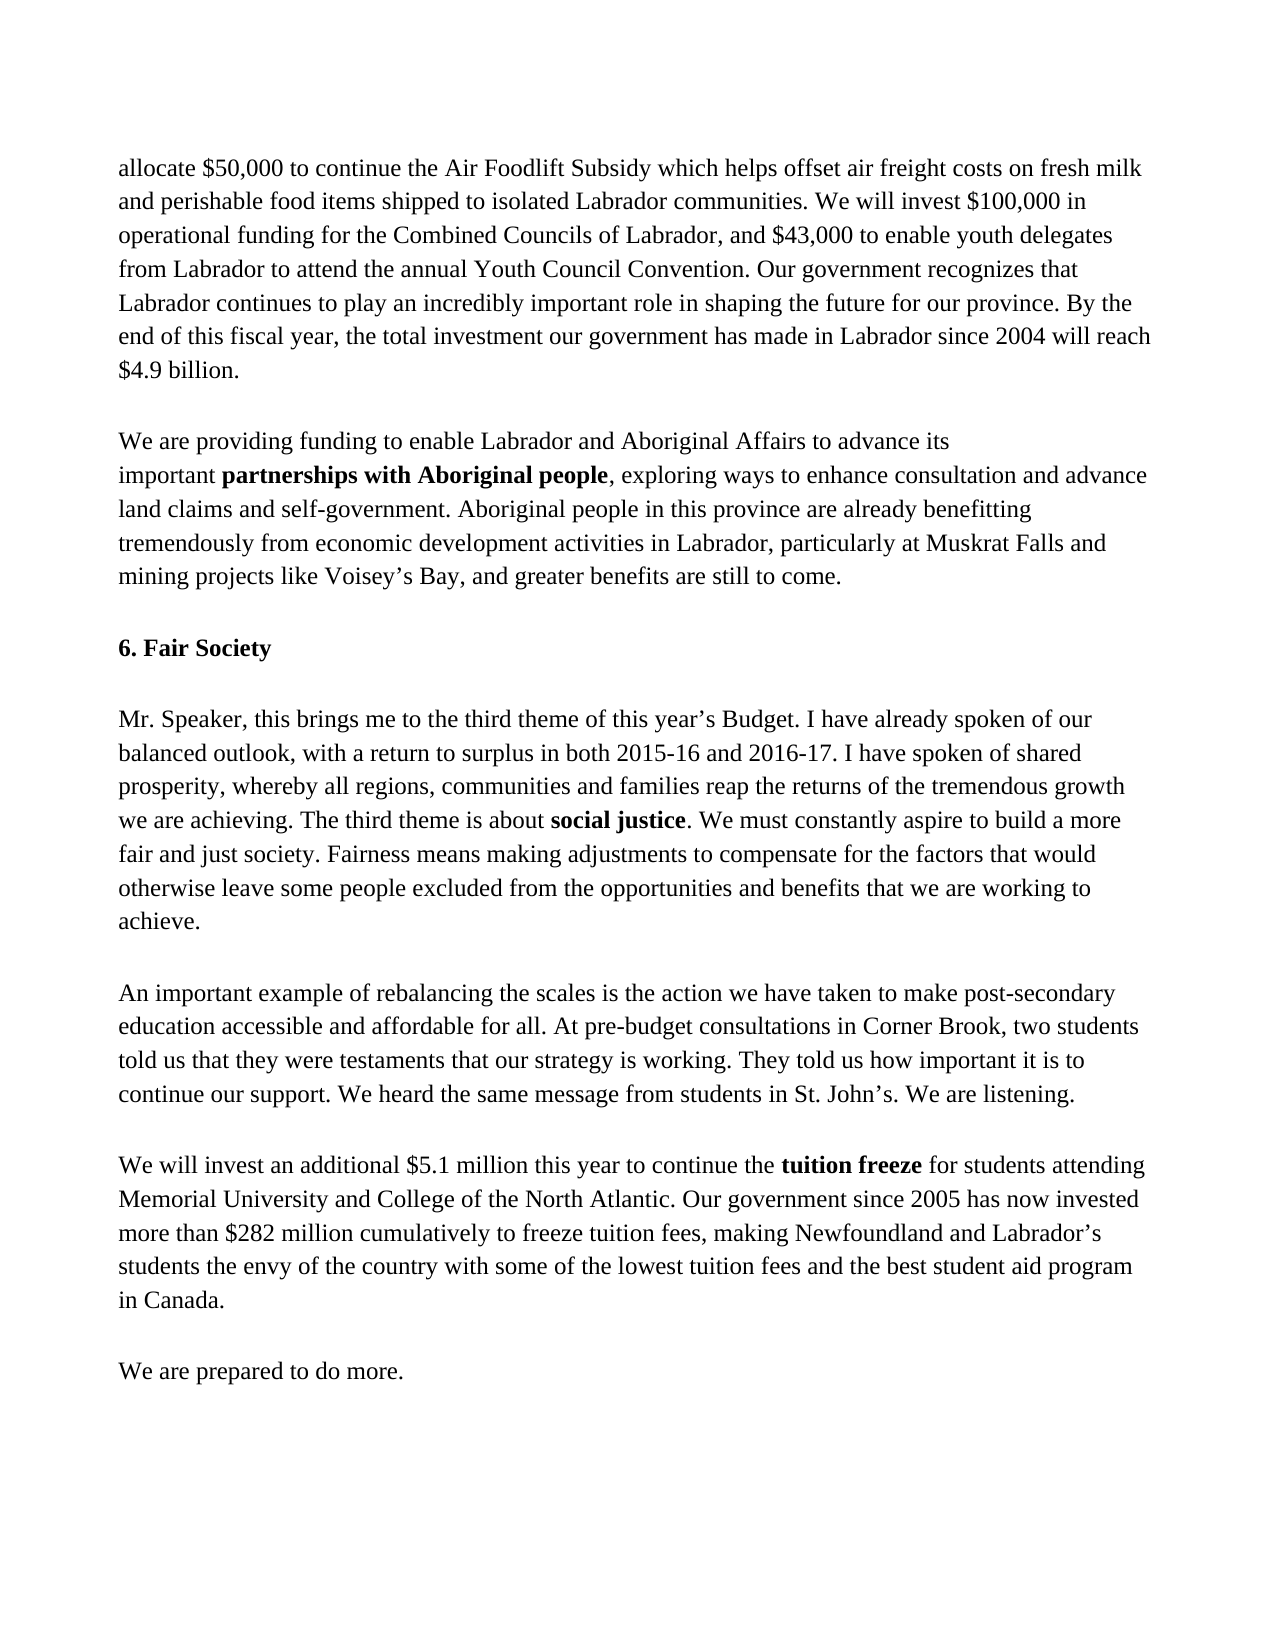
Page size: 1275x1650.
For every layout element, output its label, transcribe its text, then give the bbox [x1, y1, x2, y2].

text 6. Fair Society [118, 628, 1157, 661]
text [118, 148, 1157, 384]
text We are providing funding to enable Labrador and Aboriginal Affairs to advance its important partnerships with Aboriginal people, exploring ways to enhance consultation and advance land claims and self-government. Aboriginal people in this province are already benefitting tremendously from economic development activities in Labrador, particularly at Muskrat Falls and mining projects like Voisey’s Bay, and greater benefits are still to come. [118, 421, 1157, 590]
text An important example of rebalancing the scales is the action we have taken to make post-secondary education accessible and affordable for all. At pre-budget consultations in Corner Brook, two students told us that they were testaments that our strategy is working. They told us how important it is to continue our support. We heard the same message from students in St. John’s. We are listening. [118, 973, 1157, 1108]
text We are prepared to do more. [118, 1351, 1157, 1385]
text Mr. Speaker, this brings me to the third theme of this year’s Budget. I have already spoken of our balanced outlook, with a return to surplus in both 2015-16 and 2016-17. I have spoken of shared prosperity, whereby all regions, communities and families reap the returns of the tremendous growth we are achieving. The third theme is about social justice. We must constantly aspire to build a more fair and just society. Fairness means making adjustments to compensate for the factors that would otherwise leave some people excluded from the opportunities and benefits that we are working to achieve. [118, 699, 1157, 935]
text We will invest an additional $5.1 million this year to continue the tuition freeze for students attending Memorial University and College of the North Atlantic. Our government since 2005 has now invested more than $282 million cumulatively to freeze tuition fees, making Newfoundland and Labrador’s students the envy of the country with some of the lowest tuition fees and the best student aid program in Canada. [118, 1145, 1157, 1314]
